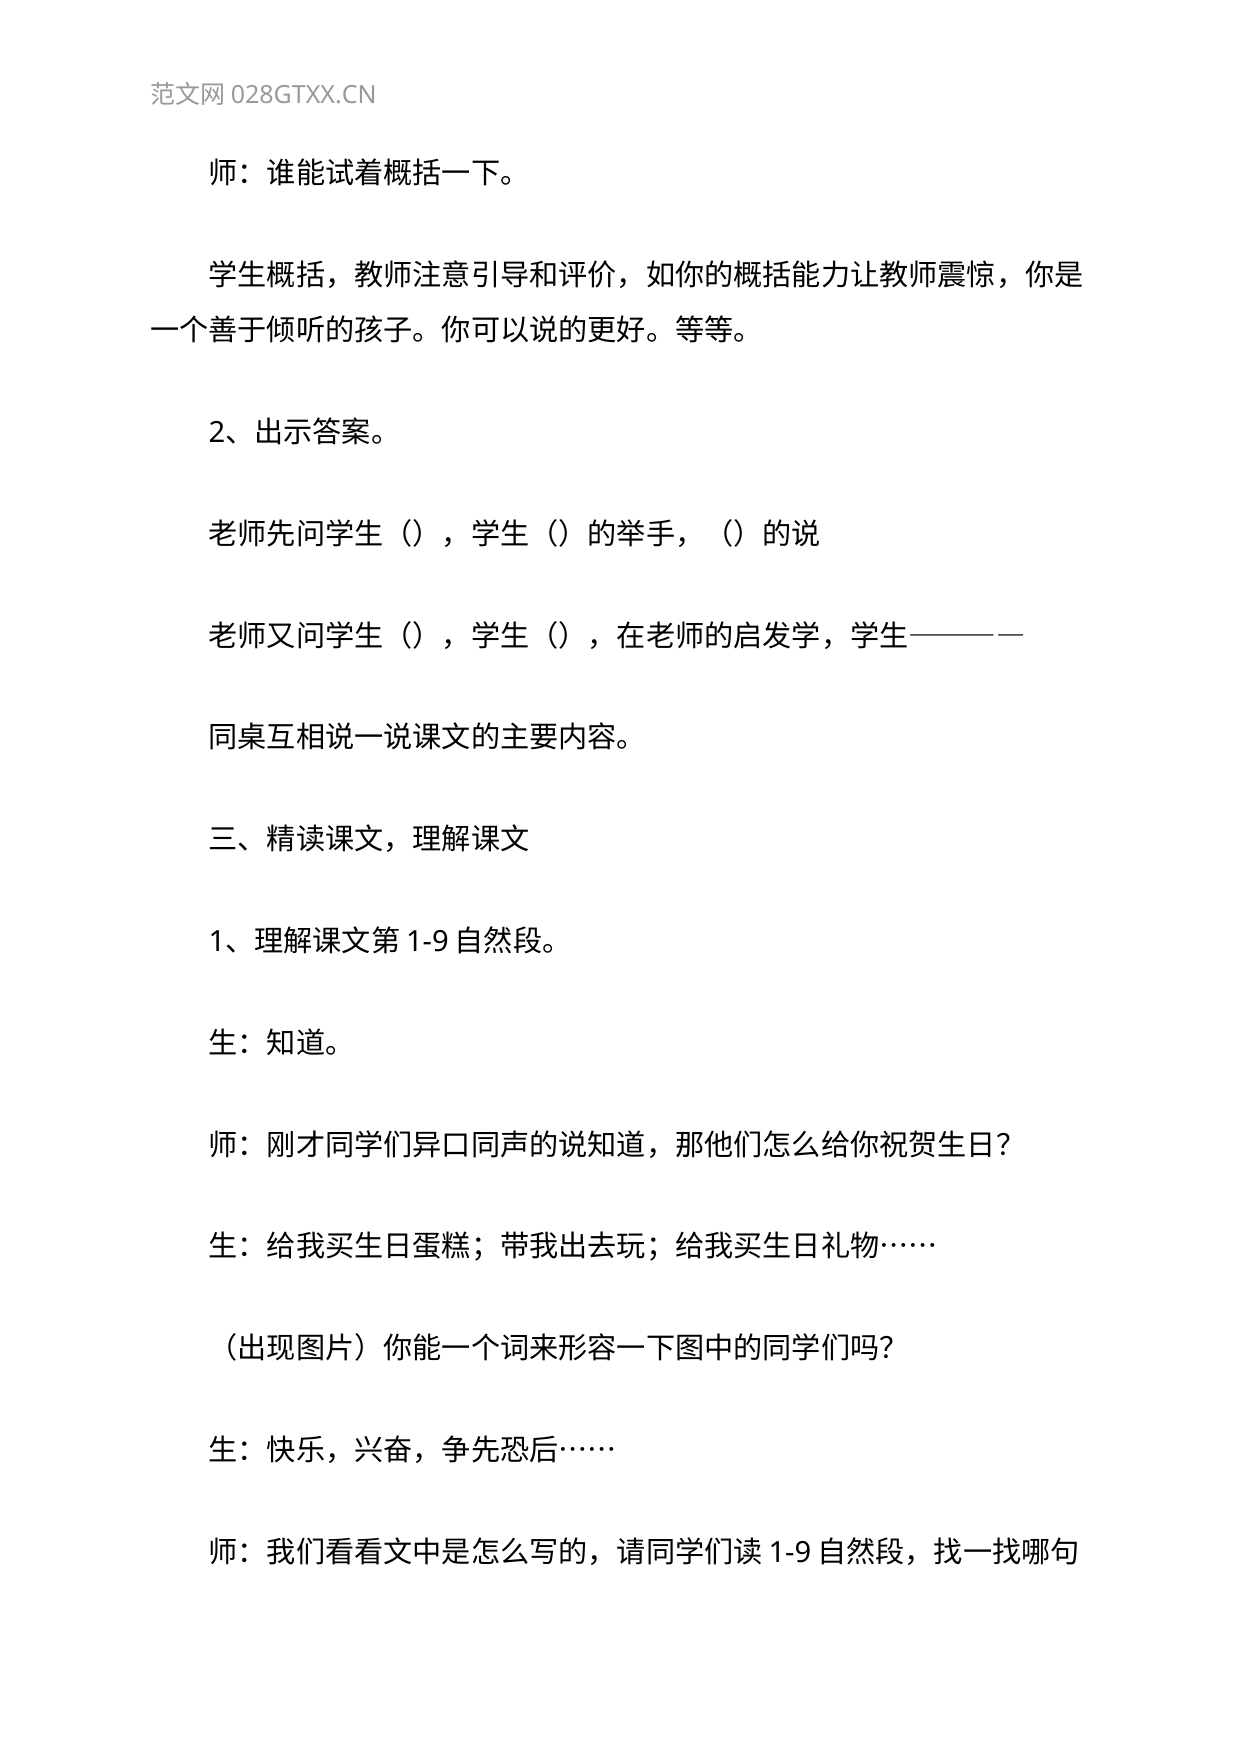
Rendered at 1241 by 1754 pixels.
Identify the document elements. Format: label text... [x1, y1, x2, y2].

text 生：给我买生日蛋糕；带我出去玩；给我买生日礼物…… [150, 1223, 1090, 1265]
text 同桌互相说一说课文的主要内容。 [150, 714, 1090, 756]
text 1、理解课文第1-9自然段。 [150, 917, 1090, 960]
text 老师先问学生（），学生（）的举手，（）的说 [150, 510, 1090, 553]
text 三、精读课文，理解课文 [150, 816, 1090, 858]
text 生：快乐，兴奋，争先恐后…… [150, 1427, 1090, 1469]
text 师：刚才同学们异口同声的说知道，那他们怎么给你祝贺生日？ [150, 1121, 1090, 1163]
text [150, 1528, 1090, 1571]
text 2、出示答案。 [150, 408, 1090, 451]
text 学生概括，教师注意引导和评价，如你的概括能力让教师震惊，你是一个善于倾听的孩子。你可以说的更好。等等。 [150, 252, 1090, 349]
text （出现图片）你能一个词来形容一下图中的同学们吗？ [150, 1325, 1090, 1367]
text 师：谁能试着概括一下。 [150, 150, 1090, 192]
text 生：知道。 [150, 1019, 1090, 1062]
text 老师又问学生（），学生（），在老师的启发学，学生―――― [150, 612, 1090, 654]
